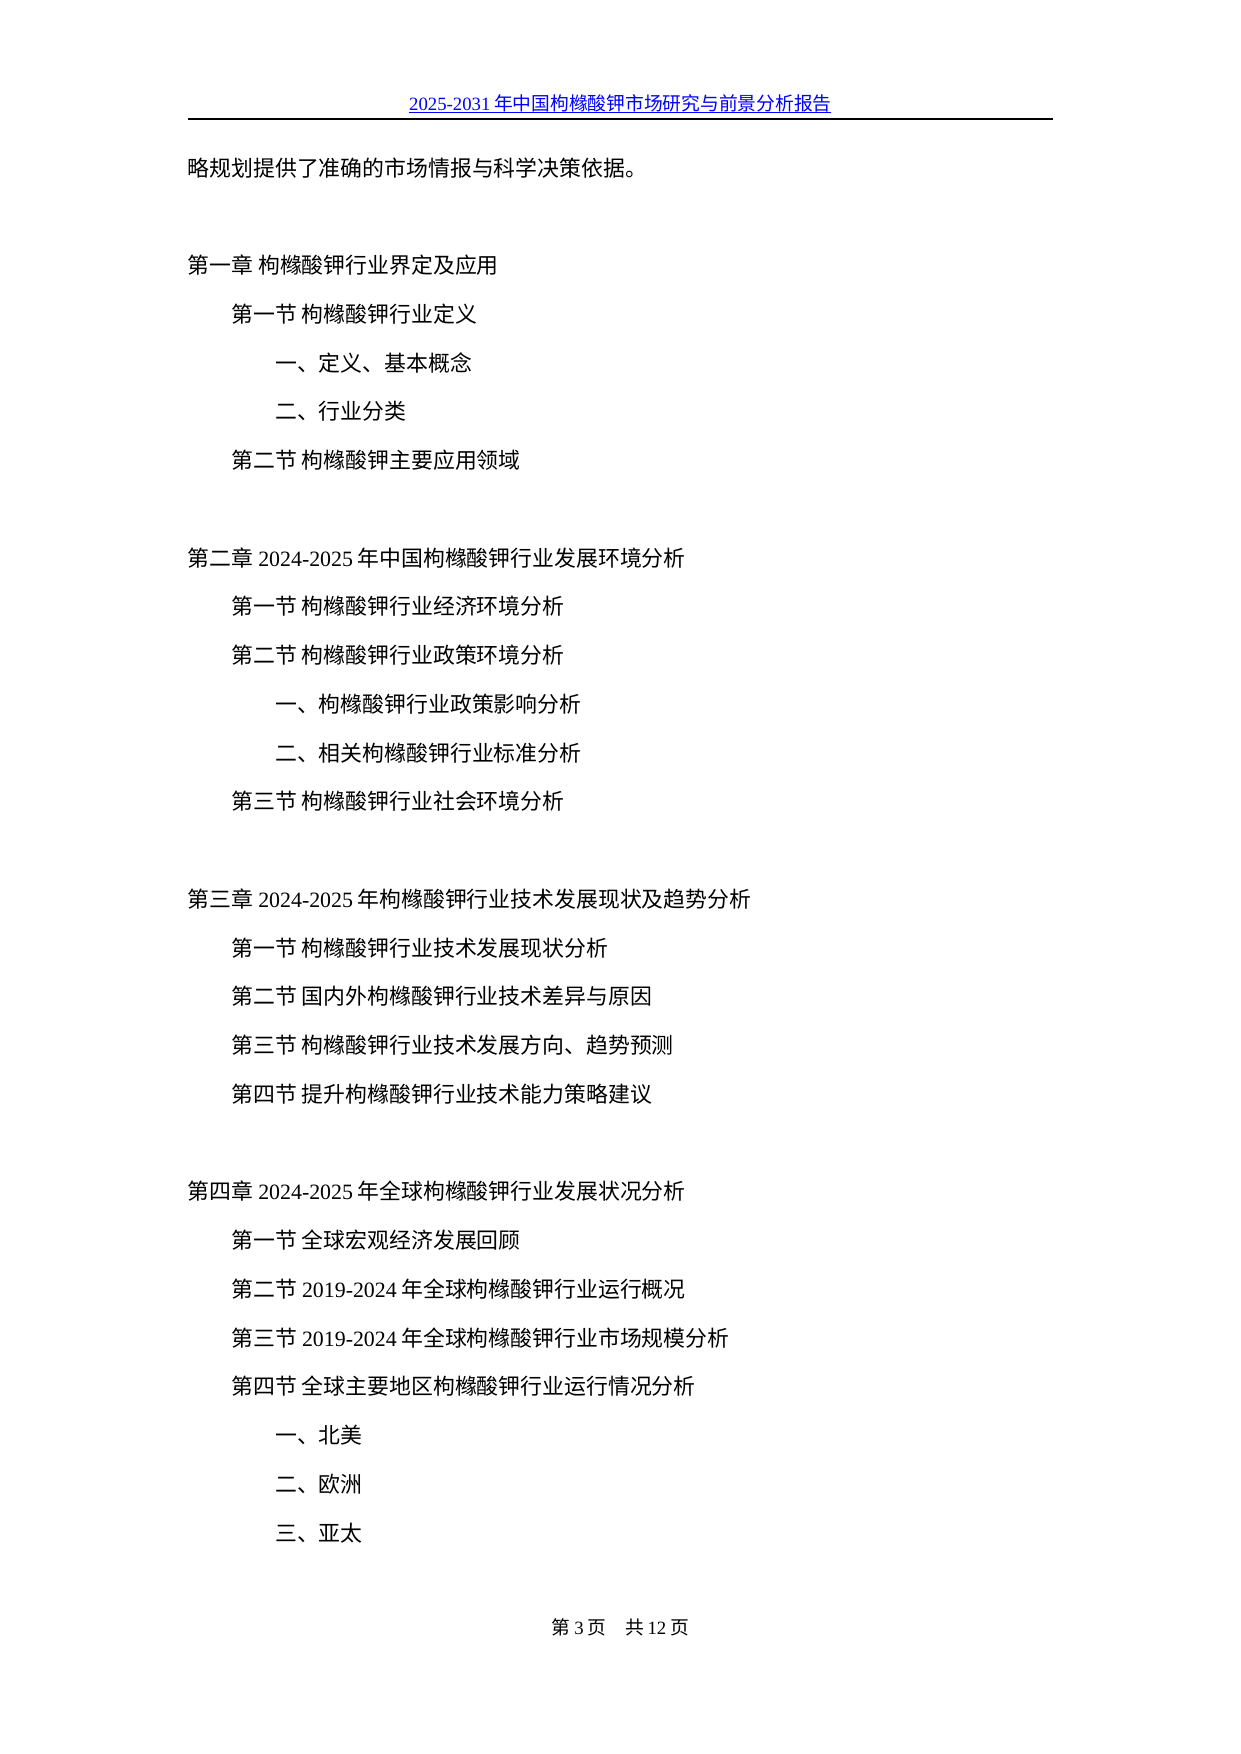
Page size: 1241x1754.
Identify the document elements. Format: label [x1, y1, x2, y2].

text [187, 150, 1053, 1548]
